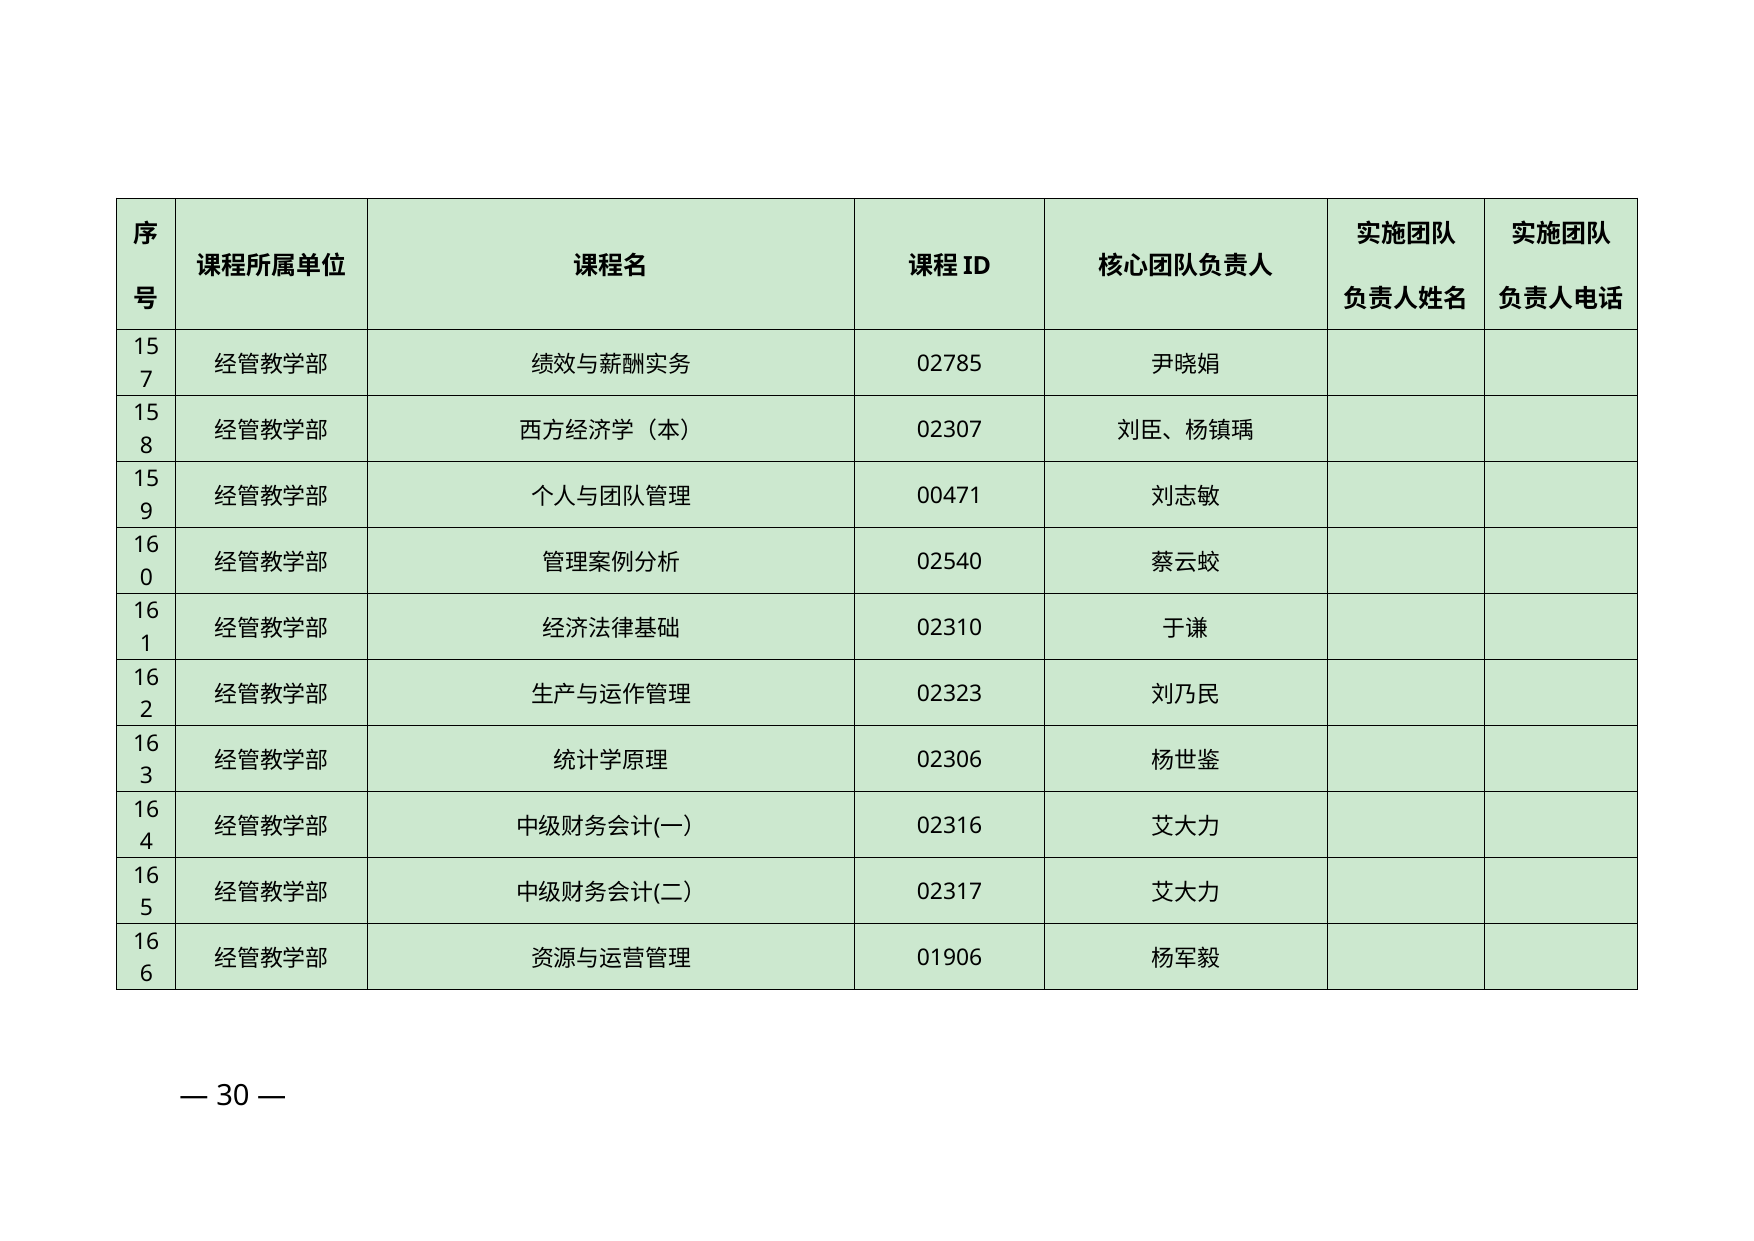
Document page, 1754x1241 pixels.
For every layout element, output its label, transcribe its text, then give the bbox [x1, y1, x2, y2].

table_cell 01906 [855, 924, 1044, 989]
table_cell 绩效与薪酬实务 [368, 330, 854, 395]
table_cell 经管教学部 [176, 396, 367, 461]
table_cell 中级财务会计(一） [368, 792, 854, 857]
table_cell [1485, 924, 1637, 989]
table_cell [1328, 594, 1484, 659]
table_cell [1485, 396, 1637, 461]
table_cell 统计学原理 [368, 726, 854, 791]
table_cell 经管教学部 [176, 726, 367, 791]
table_cell 尹晓娟 [1045, 330, 1327, 395]
table_cell 艾大力 [1045, 792, 1327, 857]
table_cell [1328, 726, 1484, 791]
table_cell 162 [117, 660, 175, 725]
table_cell 164 [117, 792, 175, 857]
table_cell 经管教学部 [176, 924, 367, 989]
table_cell 中级财务会计(二） [368, 858, 854, 923]
table_cell [1328, 660, 1484, 725]
table_cell [1328, 528, 1484, 593]
table_cell 西方经济学（本） [368, 396, 854, 461]
table_cell [1485, 528, 1637, 593]
table_cell [1485, 594, 1637, 659]
table_cell 个人与团队管理 [368, 462, 854, 527]
table_cell [1328, 924, 1484, 989]
table_cell [1485, 660, 1637, 725]
table_cell 艾大力 [1045, 858, 1327, 923]
table_header 课程名 [368, 199, 854, 329]
table_cell 02540 [855, 528, 1044, 593]
table_header 课程ID [855, 199, 1044, 329]
table_cell 刘乃民 [1045, 660, 1327, 725]
table_cell 生产与运作管理 [368, 660, 854, 725]
table_cell [1485, 330, 1637, 395]
table_cell 经济法律基础 [368, 594, 854, 659]
table_cell 02306 [855, 726, 1044, 791]
table_cell [1328, 462, 1484, 527]
table_cell [1328, 330, 1484, 395]
table_cell [1485, 858, 1637, 923]
table_header 核心团队负责人 [1045, 199, 1327, 329]
table_cell 158 [117, 396, 175, 461]
table_cell 157 [117, 330, 175, 395]
table_cell [1485, 792, 1637, 857]
table_cell 02317 [855, 858, 1044, 923]
table_cell 165 [117, 858, 175, 923]
table_cell 杨世鉴 [1045, 726, 1327, 791]
table_cell [1485, 462, 1637, 527]
table_cell [1328, 396, 1484, 461]
table_header 序号 [117, 199, 175, 329]
table_header 实施团队 负责人电话 [1485, 199, 1637, 329]
table_header 实施团队 负责人姓名 [1328, 199, 1484, 329]
table_cell 于谦 [1045, 594, 1327, 659]
table_cell [1328, 858, 1484, 923]
table_cell 经管教学部 [176, 792, 367, 857]
table_cell 02316 [855, 792, 1044, 857]
table_cell 杨军毅 [1045, 924, 1327, 989]
table_cell 161 [117, 594, 175, 659]
table_cell 经管教学部 [176, 660, 367, 725]
table_cell 02323 [855, 660, 1044, 725]
table_cell 刘志敏 [1045, 462, 1327, 527]
table_cell 蔡云蛟 [1045, 528, 1327, 593]
table_cell 02310 [855, 594, 1044, 659]
table_cell 刘臣、杨镇瑀 [1045, 396, 1327, 461]
table_cell 经管教学部 [176, 594, 367, 659]
table_cell 02307 [855, 396, 1044, 461]
table_cell 经管教学部 [176, 330, 367, 395]
table_cell [1328, 792, 1484, 857]
table_cell 159 [117, 462, 175, 527]
table_cell 163 [117, 726, 175, 791]
table_cell 经管教学部 [176, 462, 367, 527]
table_cell 资源与运营管理 [368, 924, 854, 989]
table_cell 管理案例分析 [368, 528, 854, 593]
table_cell 经管教学部 [176, 528, 367, 593]
table_cell 02785 [855, 330, 1044, 395]
table_cell 166 [117, 924, 175, 989]
table_cell 经管教学部 [176, 858, 367, 923]
table_header 课程所属单位 [176, 199, 367, 329]
table_cell [1485, 726, 1637, 791]
table_cell 160 [117, 528, 175, 593]
table_cell 00471 [855, 462, 1044, 527]
